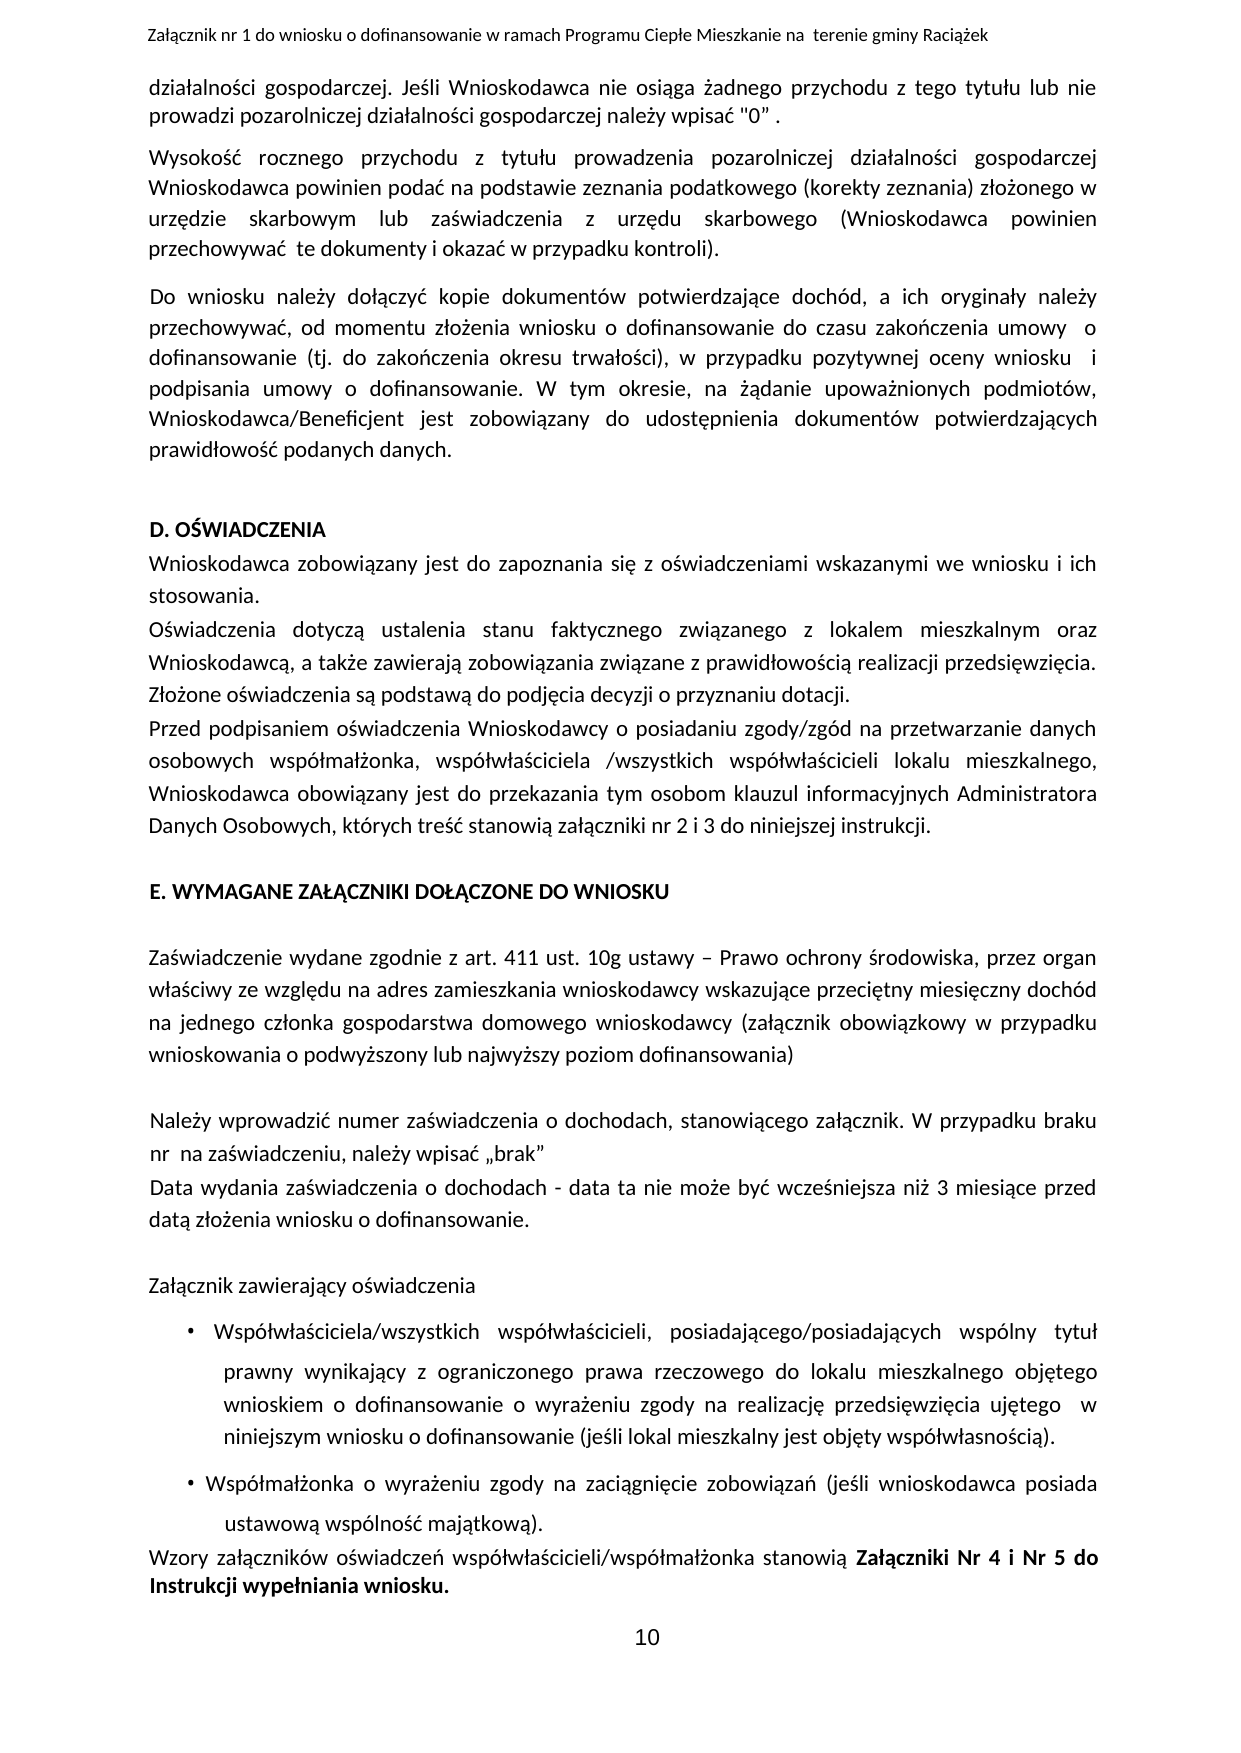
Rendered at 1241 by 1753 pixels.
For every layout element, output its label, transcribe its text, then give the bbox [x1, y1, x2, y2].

text Do wniosku należy dołączyć kopie dokumentów potwierdzające dochód, a ich oryginały należy przechowywać, od momentu złożenia wniosku o dofinansowanie do czasu zakończenia umowy o dofinansowanie (tj. do zakończenia okresu trwałości), w przypadku pozytywnej oceny wniosku i podpisania umowy o dofinansowanie. W tym okresie, na żądanie upoważnionych podmiotów, Wnioskodawca/Beneficjent jest zobowiązany do udostępnienia dokumentów potwierdzających prawidłowość podanych danych. [148, 282, 1099, 463]
text Oświadczenia dotyczą ustalenia stanu faktycznego związanego z lokalem mieszkalnym oraz Wnioskodawcą, a także zawierają zobowiązania związane z prawidłowością realizacji przedsięwzięcia. Złożone oświadczenia są podstawą do podjęcia decyzji o przyznaniu dotacji. [148, 615, 1098, 708]
text • Współmałżonka o wyrażeniu zgody na zaciągnięcie zobowiązań (jeśli wnioskodawca posiada ustawową wspólność majątkową). [186, 1457, 1099, 1537]
text Wzory załączników oświadczeń współwłaścicieli/współmałżonka stanowią Załączniki Nr 4 i Nr 5 do Instrukcji wypełniania wniosku. [148, 1543, 1099, 1599]
text D. OŚWIADCZENIA [149, 516, 1147, 543]
text Załącznik zawierający oświadczenia [148, 1271, 1147, 1299]
text Wysokość rocznego przychodu z tytułu prowadzenia pozarolniczej działalności gospodarczej Wnioskodawca powinien podać na podstawie zeznania podatkowego (korekty zeznania) złożonego w urzędzie skarbowym lub zaświadczenia z urzędu skarbowego (Wnioskodawca powinien przechowywać te dokumenty i okazać w przypadku kontroli). [148, 143, 1098, 262]
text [149, 73, 1099, 129]
text Wnioskodawca zobowiązany jest do zapoznania się z oświadczeniami wskazanymi we wniosku i ich stosowania. [148, 549, 1098, 609]
text Przed podpisaniem oświadczenia Wnioskodawcy o posiadaniu zgody/zgód na przetwarzanie danych osobowych współmałżonka, współwłaściciela /wszystkich współwłaścicieli lokalu mieszkalnego, Wnioskodawca obowiązany jest do przekazania tym osobom klauzul informacyjnych Administratora Danych Osobowych, których treść stanowią załączniki nr 2 i 3 do niniejszej instrukcji. [148, 714, 1098, 839]
text E. WYMAGANE ZAŁĄCZNIKI DOŁĄCZONE DO WNIOSKU [149, 877, 1147, 905]
text Zaświadczenie wydane zgodnie z art. 411 ust. 10g ustawy – Prawo ochrony środowiska, przez organ właściwy ze względu na adres zamieszkania wnioskodawcy wskazujące przeciętny miesięczny dochód na jednego członka gospodarstwa domowego wnioskodawcy (załącznik obowiązkowy w przypadku wnioskowania o podwyższony lub najwyższy poziom dofinansowania) [148, 943, 1099, 1068]
text • Współwłaściciela/wszystkich współwłaścicieli, posiadającego/posiadających wspólny tytuł prawny wynikający z ograniczonego prawa rzeczowego do lokalu mieszkalnego objętego wnioskiem o dofinansowanie o wyrażeniu zgody na realizację przedsięwzięcia ujętego w niniejszym wniosku o dofinansowanie (jeśli lokal mieszkalny jest objęty współwłasnością). [186, 1306, 1099, 1450]
text Należy wprowadzić numer zaświadczenia o dochodach, stanowiącego załącznik. W przypadku braku nr na zaświadczeniu, należy wpisać „brak” [149, 1107, 1099, 1167]
text Data wydania zaświadczenia o dochodach - data ta nie może być wcześniejsza niż 3 miesiące przed datą złożenia wniosku o dofinansowanie. [149, 1173, 1099, 1233]
